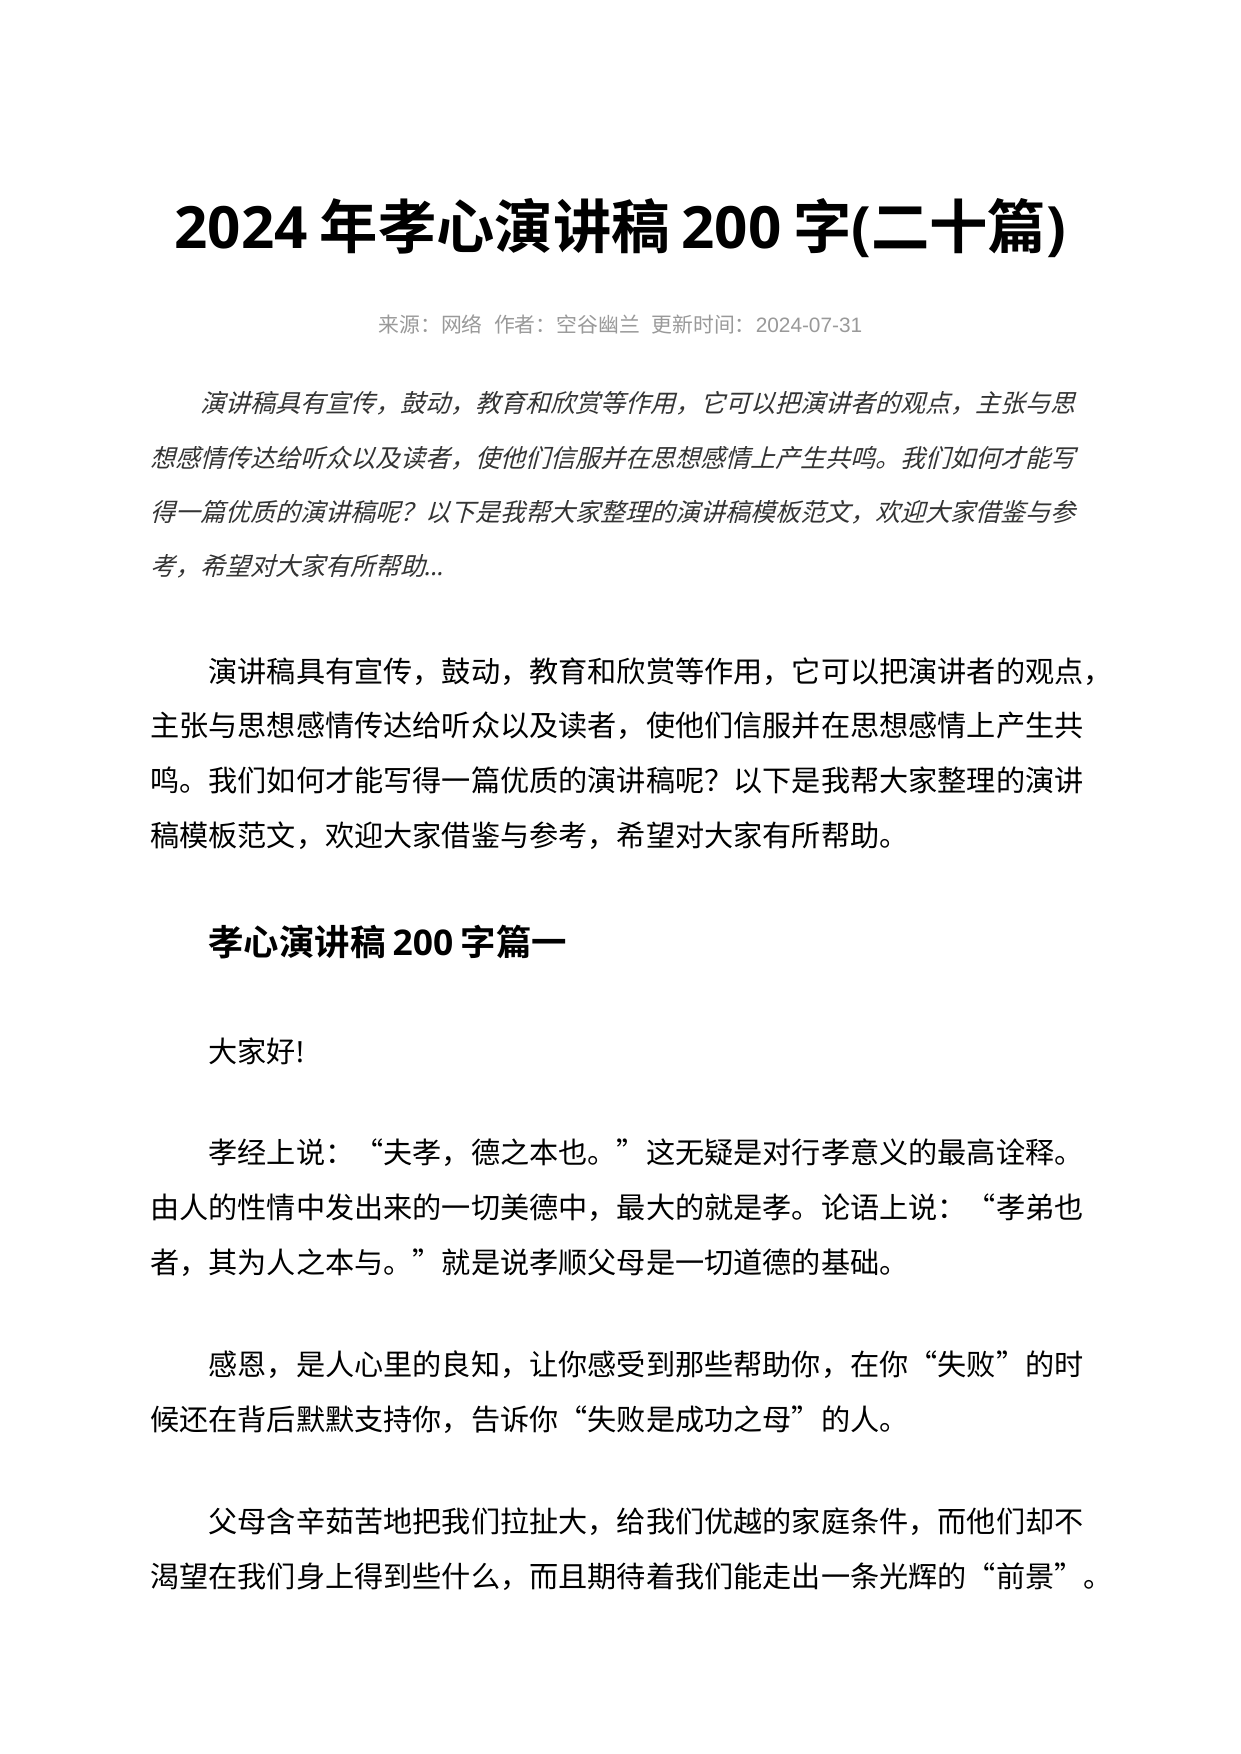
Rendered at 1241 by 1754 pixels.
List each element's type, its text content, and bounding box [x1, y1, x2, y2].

text 演讲稿具有宣传，鼓动，教育和欣赏等作用，它可以把演讲者的观点，主张与思想感情传达给听众以及读者，使他们信服并在思想感情上产生共鸣。我们如何才能写得一篇优质的演讲稿呢？以下是我帮大家整理的演讲稿模板范文，欢迎大家借鉴与参考，希望对大家有所帮助。 [150, 648, 1090, 855]
text 大家好! [150, 1028, 1090, 1071]
text 孝心演讲稿200字篇一 [150, 914, 1090, 966]
text 感恩，是人心里的良知，让你感受到那些帮助你，在你“失败”的时候还在背后默默支持你，告诉你“失败是成功之母”的人。 [150, 1342, 1090, 1439]
text 演讲稿具有宣传，鼓动，教育和欣赏等作用，它可以把演讲者的观点，主张与思想感情传达给听众以及读者，使他们信服并在思想感情上产生共鸣。我们如何才能写得一篇优质的演讲稿呢？以下是我帮大家整理的演讲稿模板范文，欢迎大家借鉴与参考，希望对大家有所帮助... [150, 384, 1090, 583]
subtitle 2024年孝心演讲稿200字(二十篇) [150, 181, 1090, 266]
text 来源：网络 作者：空谷幽兰 更新时间：2024-07-31 [150, 313, 1090, 337]
text 孝经上说：“夫孝，德之本也。”这无疑是对行孝意义的最高诠释。由人的性情中发出来的一切美德中，最大的就是孝。论语上说：“孝弟也者，其为人之本与。”就是说孝顺父母是一切道德的基础。 [150, 1130, 1090, 1282]
text 父母含辛茹苦地把我们拉扯大，给我们优越的家庭条件，而他们却不渴望在我们身上得到些什么，而且期待着我们能走出一条光辉的“前景”。 [150, 1498, 1090, 1596]
